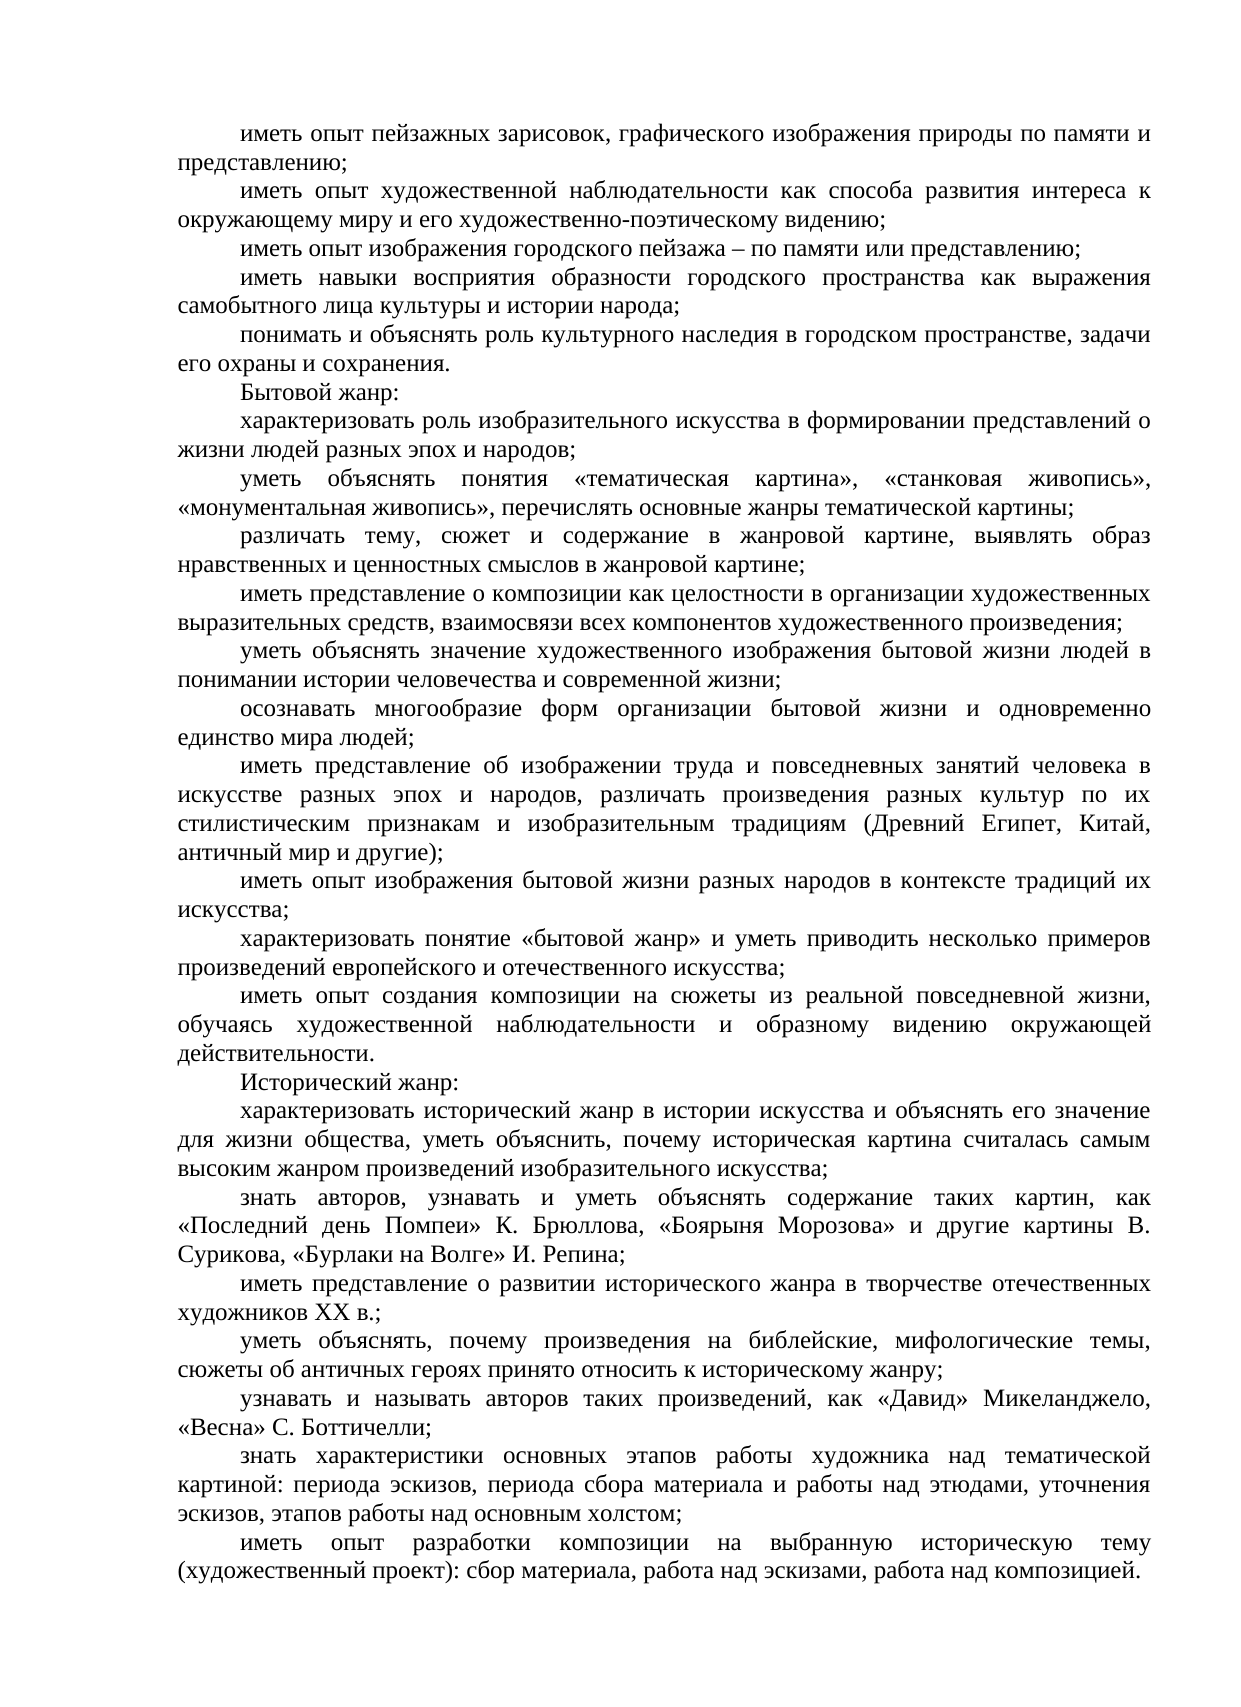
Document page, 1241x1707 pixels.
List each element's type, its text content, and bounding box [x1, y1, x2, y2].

text осознавать многообразие форм организации бытовой жизни и одновременно единство мира людей; [177, 693, 1152, 751]
text понимать и объяснять роль культурного наследия в городском пространстве, задачи его охраны и сохранения. [177, 319, 1152, 377]
text иметь представление об изображении труда и повседневных занятий человека в искусстве разных эпох и народов, различать произведения разных культур по их стилистическим признакам и изобразительным традициям (Древний Египет, Китай, античный мир и другие); [177, 751, 1152, 866]
text иметь опыт художественной наблюдательности как способа развития интереса к окружающему миру и его художественно-поэтическому видению; [177, 176, 1152, 233]
text узнавать и называть авторов таких произведений, как «Давид» Микеланджело, «Весна» С. Боттичелли; [177, 1383, 1152, 1441]
text иметь опыт пейзажных зарисовок, графического изображения природы по памяти и представлению; [177, 118, 1152, 176]
text иметь представление о развитии исторического жанра в творчестве отечественных художников ХХ в.; [177, 1268, 1152, 1326]
text иметь опыт изображения бытовой жизни разных народов в контексте традиций их искусства; [177, 866, 1152, 923]
text знать характеристики основных этапов работы художника над тематической картиной: периода эскизов, периода сбора материала и работы над этюдами, уточнения эскизов, этапов работы над основным холстом; [177, 1441, 1152, 1527]
text характеризовать роль изобразительного искусства в формировании представлений о жизни людей разных эпох и народов; [177, 406, 1152, 463]
text знать авторов, узнавать и уметь объяснять содержание таких картин, как «Последний день Помпеи» К. Брюллова, «Боярыня Морозова» и другие картины В. Сурикова, «Бурлаки на Волге» И. Репина; [177, 1182, 1152, 1268]
text Исторический жанр: [177, 1067, 1152, 1096]
text различать тему, сюжет и содержание в жанровой картине, выявлять образ нравственных и ценностных смыслов в жанровой картине; [177, 521, 1152, 578]
text иметь навыки восприятия образности городского пространства как выражения самобытного лица культуры и истории народа; [177, 262, 1152, 319]
text уметь объяснять значение художественного изображения бытовой жизни людей в понимании истории человечества и современной жизни; [177, 636, 1152, 693]
text иметь опыт разработки композиции на выбранную историческую тему (художественный проект): сбор материала, работа над эскизами, работа над композицией. [177, 1527, 1152, 1584]
text иметь опыт изображения городского пейзажа – по памяти или представлению; [177, 233, 1152, 262]
text иметь представление о композиции как целостности в организации художественных выразительных средств, взаимосвязи всех компонентов художественного произведения; [177, 578, 1152, 636]
text Бытовой жанр: [177, 377, 1152, 406]
text характеризовать исторический жанр в истории искусства и объяснять его значение для жизни общества, уметь объяснить, почему историческая картина считалась самым высоким жанром произведений изобразительного искусства; [177, 1096, 1152, 1182]
text уметь объяснять понятия «тематическая картина», «станковая живопись», «монументальная живопись», перечислять основные жанры тематической картины; [177, 463, 1152, 521]
text характеризовать понятие «бытовой жанр» и уметь приводить несколько примеров произведений европейского и отечественного искусства; [177, 923, 1152, 981]
text иметь опыт создания композиции на сюжеты из реальной повседневной жизни, обучаясь художественной наблюдательности и образному видению окружающей действительности. [177, 981, 1152, 1067]
text уметь объяснять, почему произведения на библейские, мифологические темы, сюжеты об античных героях принято относить к историческому жанру; [177, 1326, 1152, 1383]
